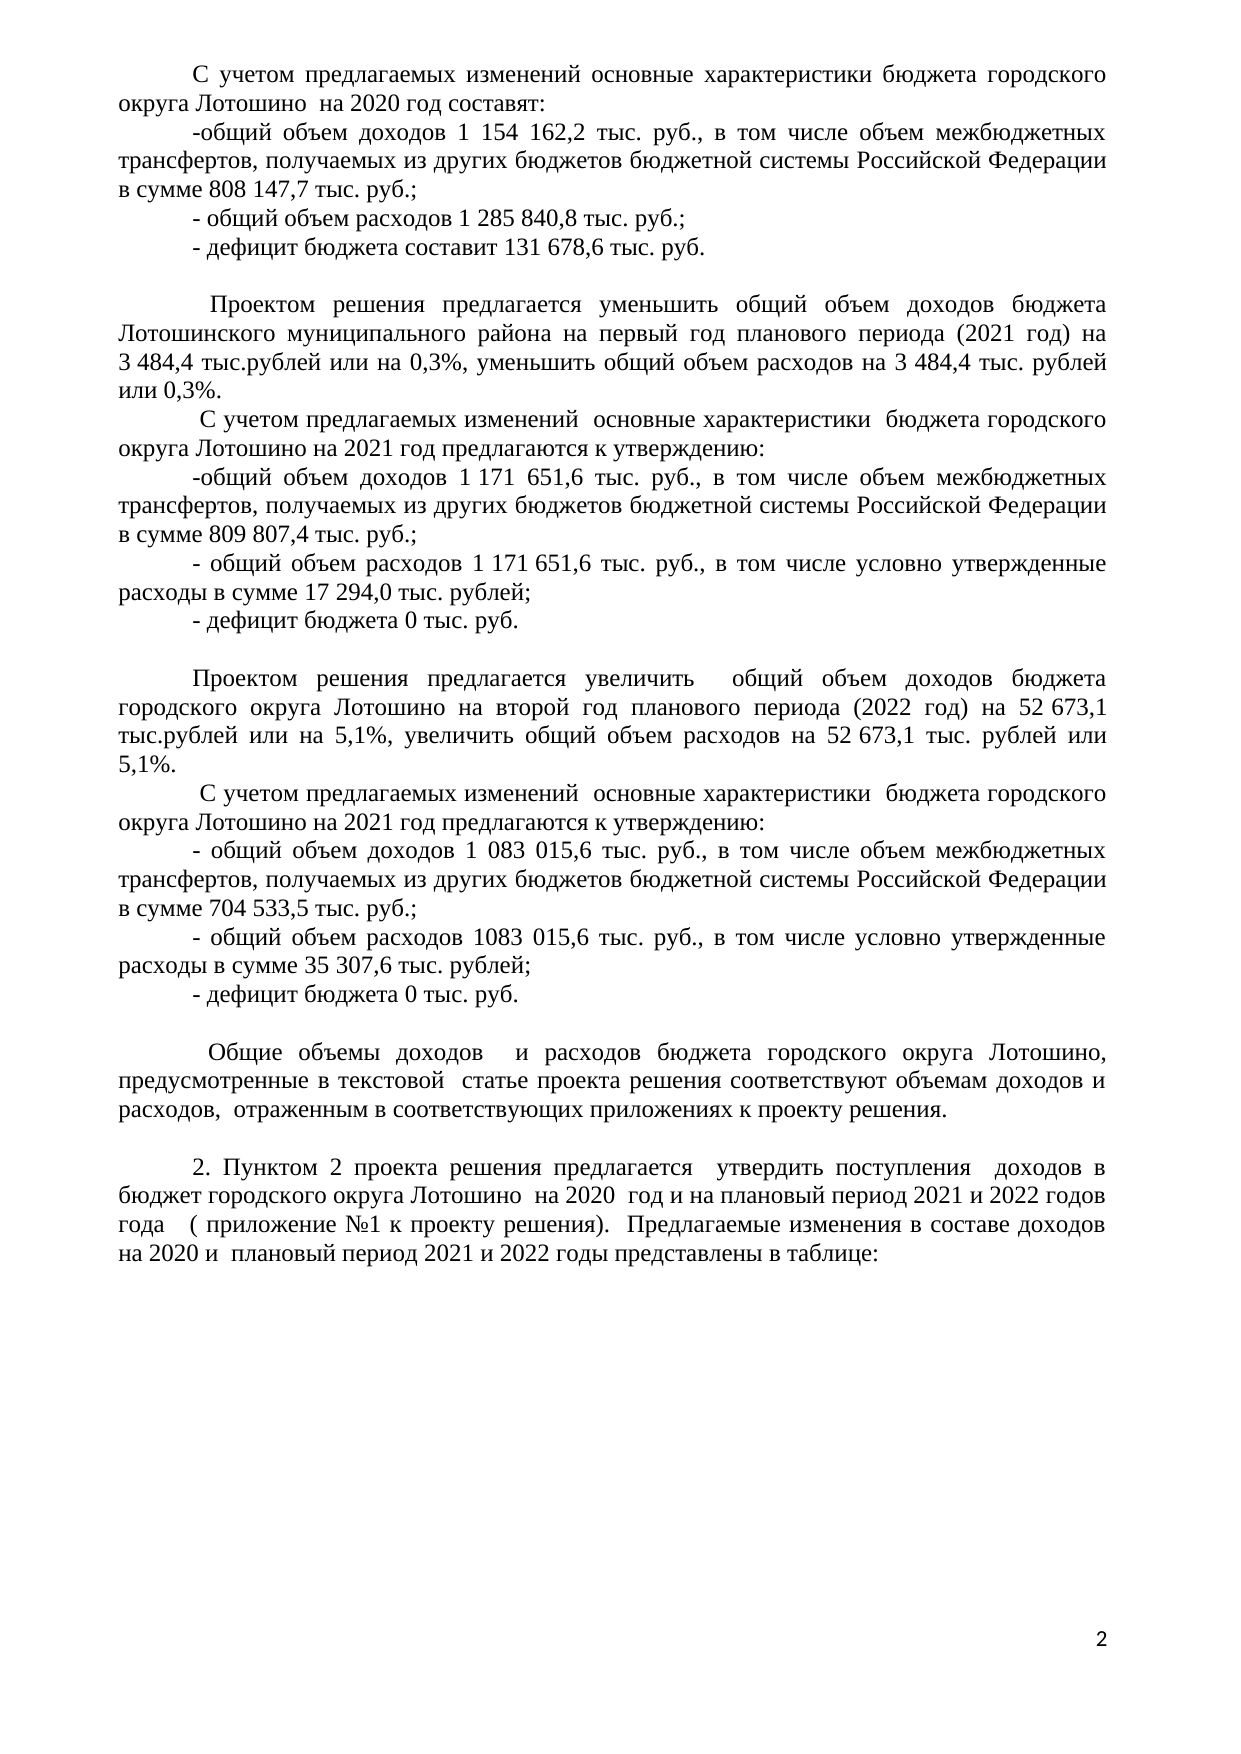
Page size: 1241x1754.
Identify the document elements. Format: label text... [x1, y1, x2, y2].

text - дефицит бюджета составит 131 678,6 тыс. руб. [118, 232, 1107, 260]
text - дефицит бюджета 0 тыс. руб. [118, 605, 1107, 634]
text Проектом решения предлагается увеличить общий объем доходов бюджета городского округа Лотошино на второй год планового периода (2022 год) на 52 673,1 тыс.рублей или на 5,1%, увеличить общий объем расходов на 52 673,1 тыс. рублей или 5,1%. [118, 663, 1107, 778]
text С учетом предлагаемых изменений основные характеристики бюджета городского округа Лотошино на 2020 год составят: [118, 59, 1107, 117]
text Общие объемы доходов и расходов бюджета городского округа Лотошино, предусмотренные в текстовой статье проекта решения соответствуют объемам доходов и расходов, отраженным в соответствующих приложениях к проекту решения. [118, 1037, 1107, 1123]
text - общий объем расходов 1 171 651,6 тыс. руб., в том числе условно утвержденные расходы в сумме 17 294,0 тыс. рублей; [118, 548, 1107, 605]
text -общий объем доходов 1 171 651,6 тыс. руб., в том числе объем межбюджетных трансфертов, получаемых из других бюджетов бюджетной системы Российской Федерации в сумме 809 807,4 тыс. руб.; [118, 462, 1107, 548]
text Проектом решения предлагается уменьшить общий объем доходов бюджета Лотошинского муниципального района на первый год планового периода (2021 год) на 3 484,4 тыс.рублей или на 0,3%, уменьшить общий объем расходов на 3 484,4 тыс. рублей или 0,3%. [118, 289, 1107, 404]
text - общий объем расходов 1083 015,6 тыс. руб., в том числе условно утвержденные расходы в сумме 35 307,6 тыс. рублей; [118, 922, 1107, 979]
text С учетом предлагаемых изменений основные характеристики бюджета городского округа Лотошино на 2021 год предлагаются к утверждению: [118, 404, 1107, 462]
text - общий объем расходов 1 285 840,8 тыс. руб.; [118, 203, 1107, 232]
text 2. Пунктом 2 проекта решения предлагается утвердить поступления доходов в бюджет городского округа Лотошино на 2020 год и на плановый период 2021 и 2022 годов года ( приложение №1 к проекту решения). Предлагаемые изменения в составе доходов на 2020 и плановый период 2021 и 2022 годы представлены в таблице: [118, 1152, 1107, 1267]
text - общий объем доходов 1 083 015,6 тыс. руб., в том числе объем межбюджетных трансфертов, получаемых из других бюджетов бюджетной системы Российской Федерации в сумме 704 533,5 тыс. руб.; [118, 835, 1107, 922]
text -общий объем доходов 1 154 162,2 тыс. руб., в том числе объем межбюджетных трансфертов, получаемых из других бюджетов бюджетной системы Российской Федерации в сумме 808 147,7 тыс. руб.; [118, 117, 1107, 203]
text - дефицит бюджета 0 тыс. руб. [118, 979, 1107, 1008]
text С учетом предлагаемых изменений основные характеристики бюджета городского округа Лотошино на 2021 год предлагаются к утверждению: [118, 778, 1107, 835]
